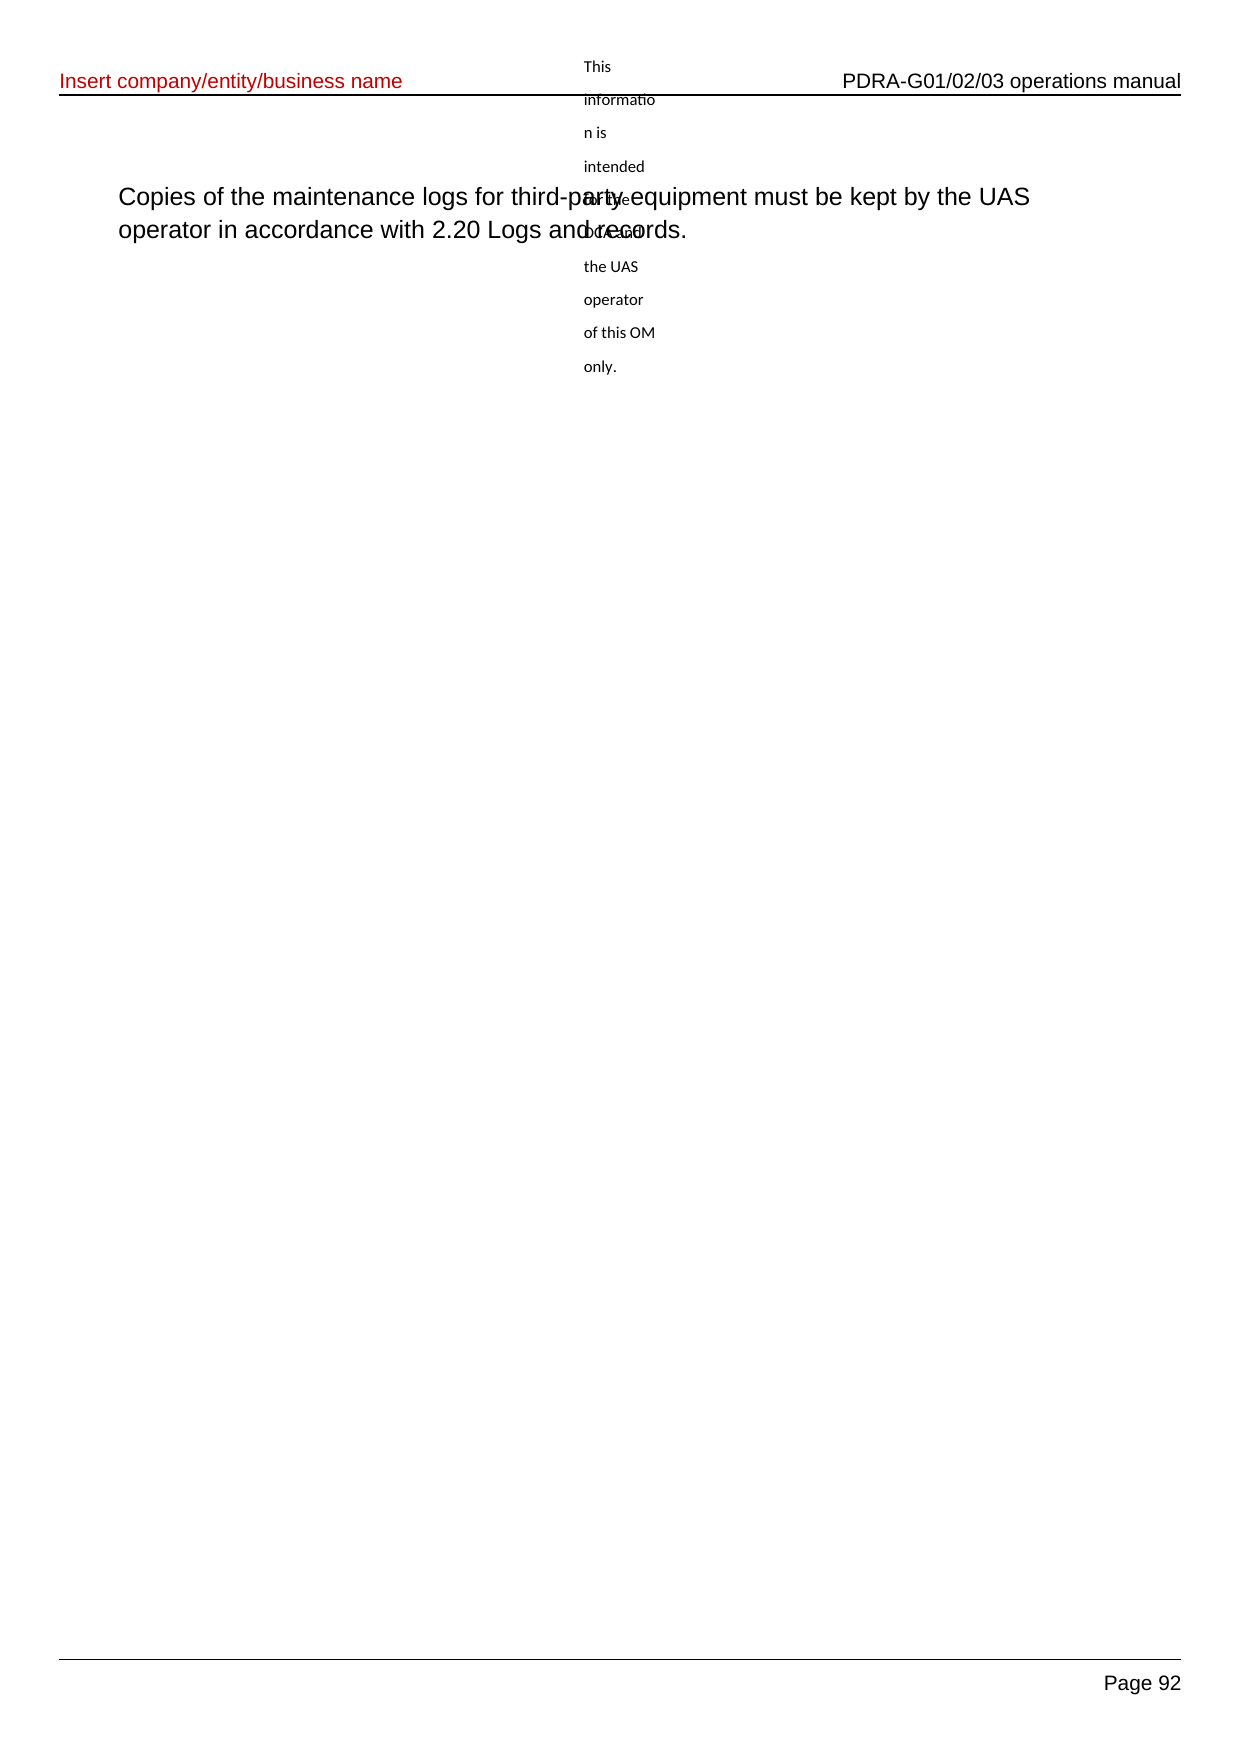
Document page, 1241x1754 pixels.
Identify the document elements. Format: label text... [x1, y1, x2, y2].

text Copies of the maintenance logs for third-party equipment must be kept by the UAS operator in accordance with 2.20 Logs and records. [118, 177, 1122, 244]
